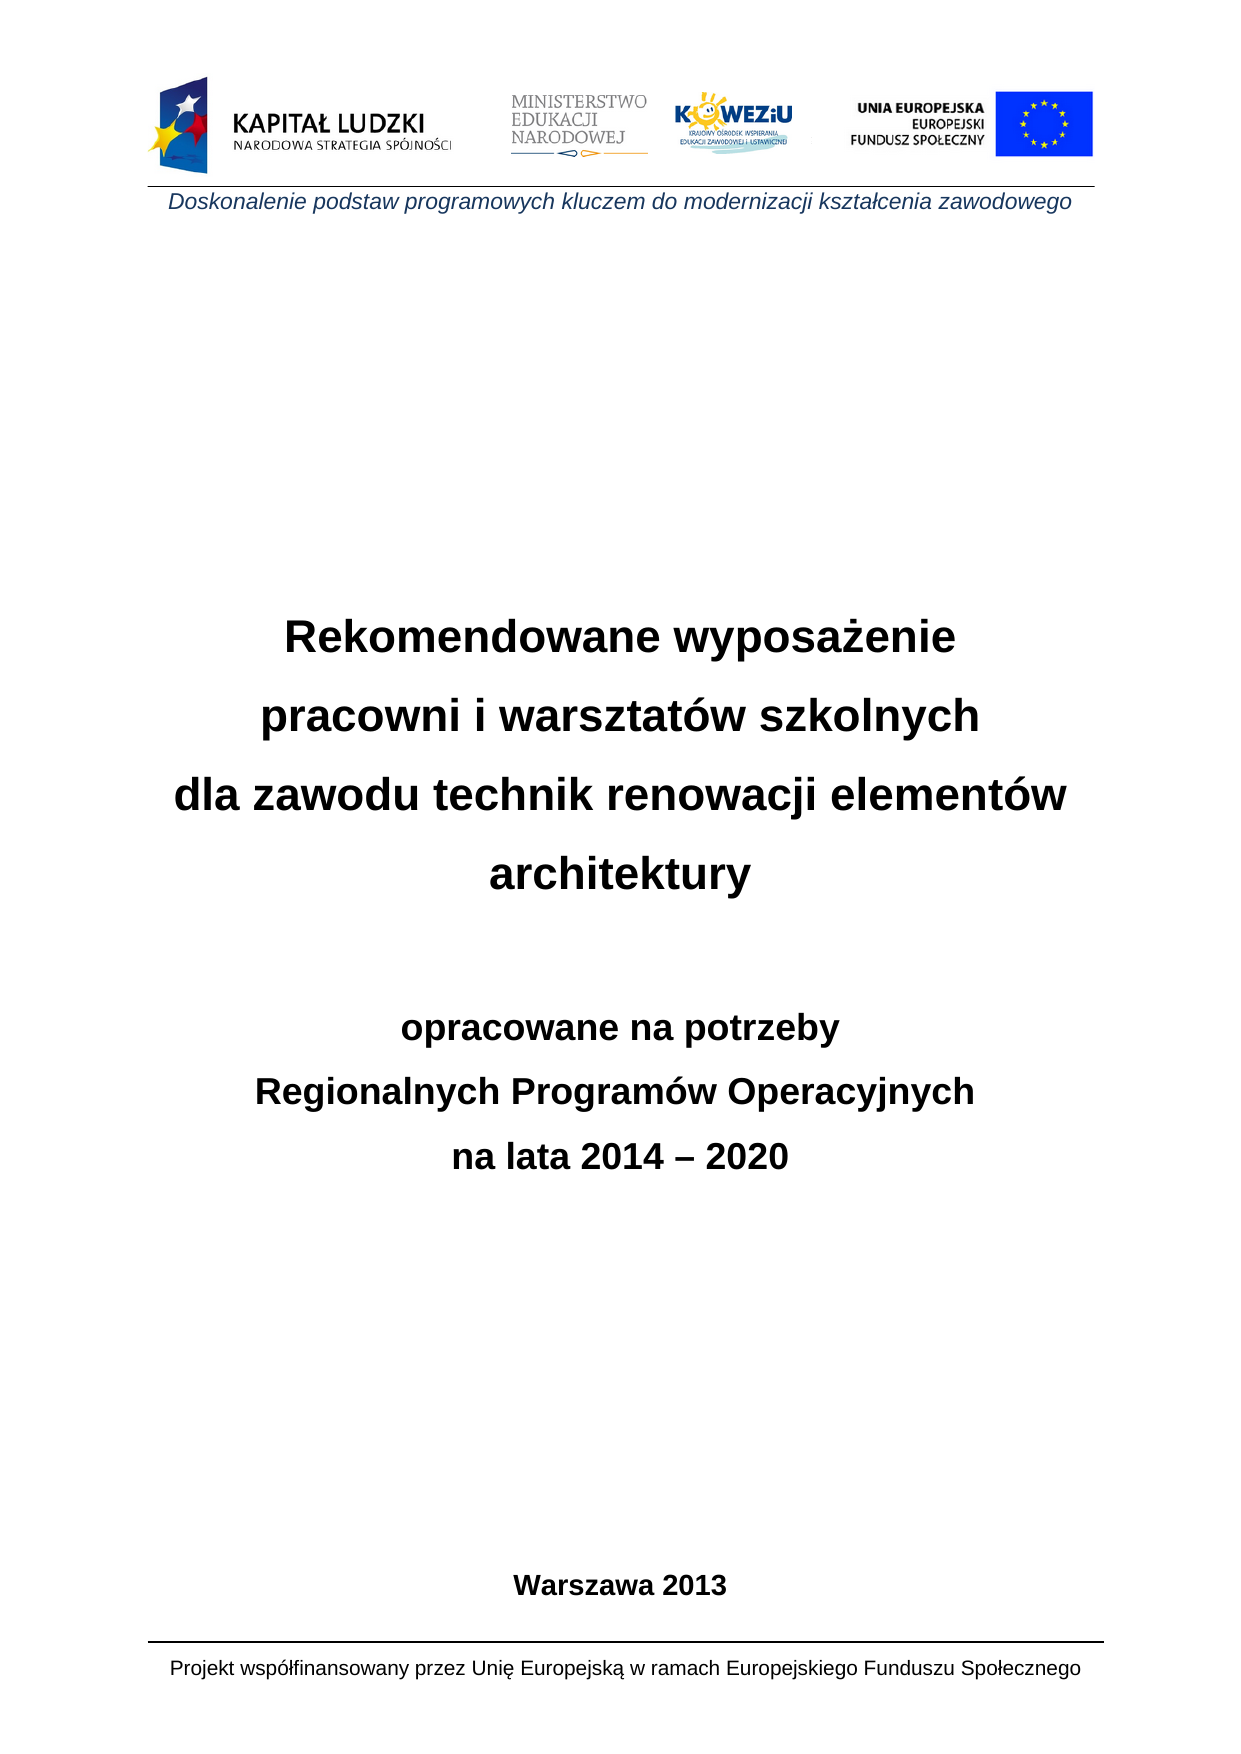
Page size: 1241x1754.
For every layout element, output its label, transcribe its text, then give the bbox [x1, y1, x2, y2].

text opracowane na potrzeby [148, 1005, 1092, 1048]
text Regionalnych Programów Operacyjnych na lata 2014 – 2020 [148, 1069, 1092, 1177]
picture [147, 73, 1095, 188]
text Warszawa 2013 [148, 1568, 1092, 1601]
text Rekomendowane wyposażenie pracowni i warsztatów szkolnych dla zawodu technik renowacji elementów [148, 609, 1092, 820]
text architektury [148, 847, 1092, 899]
